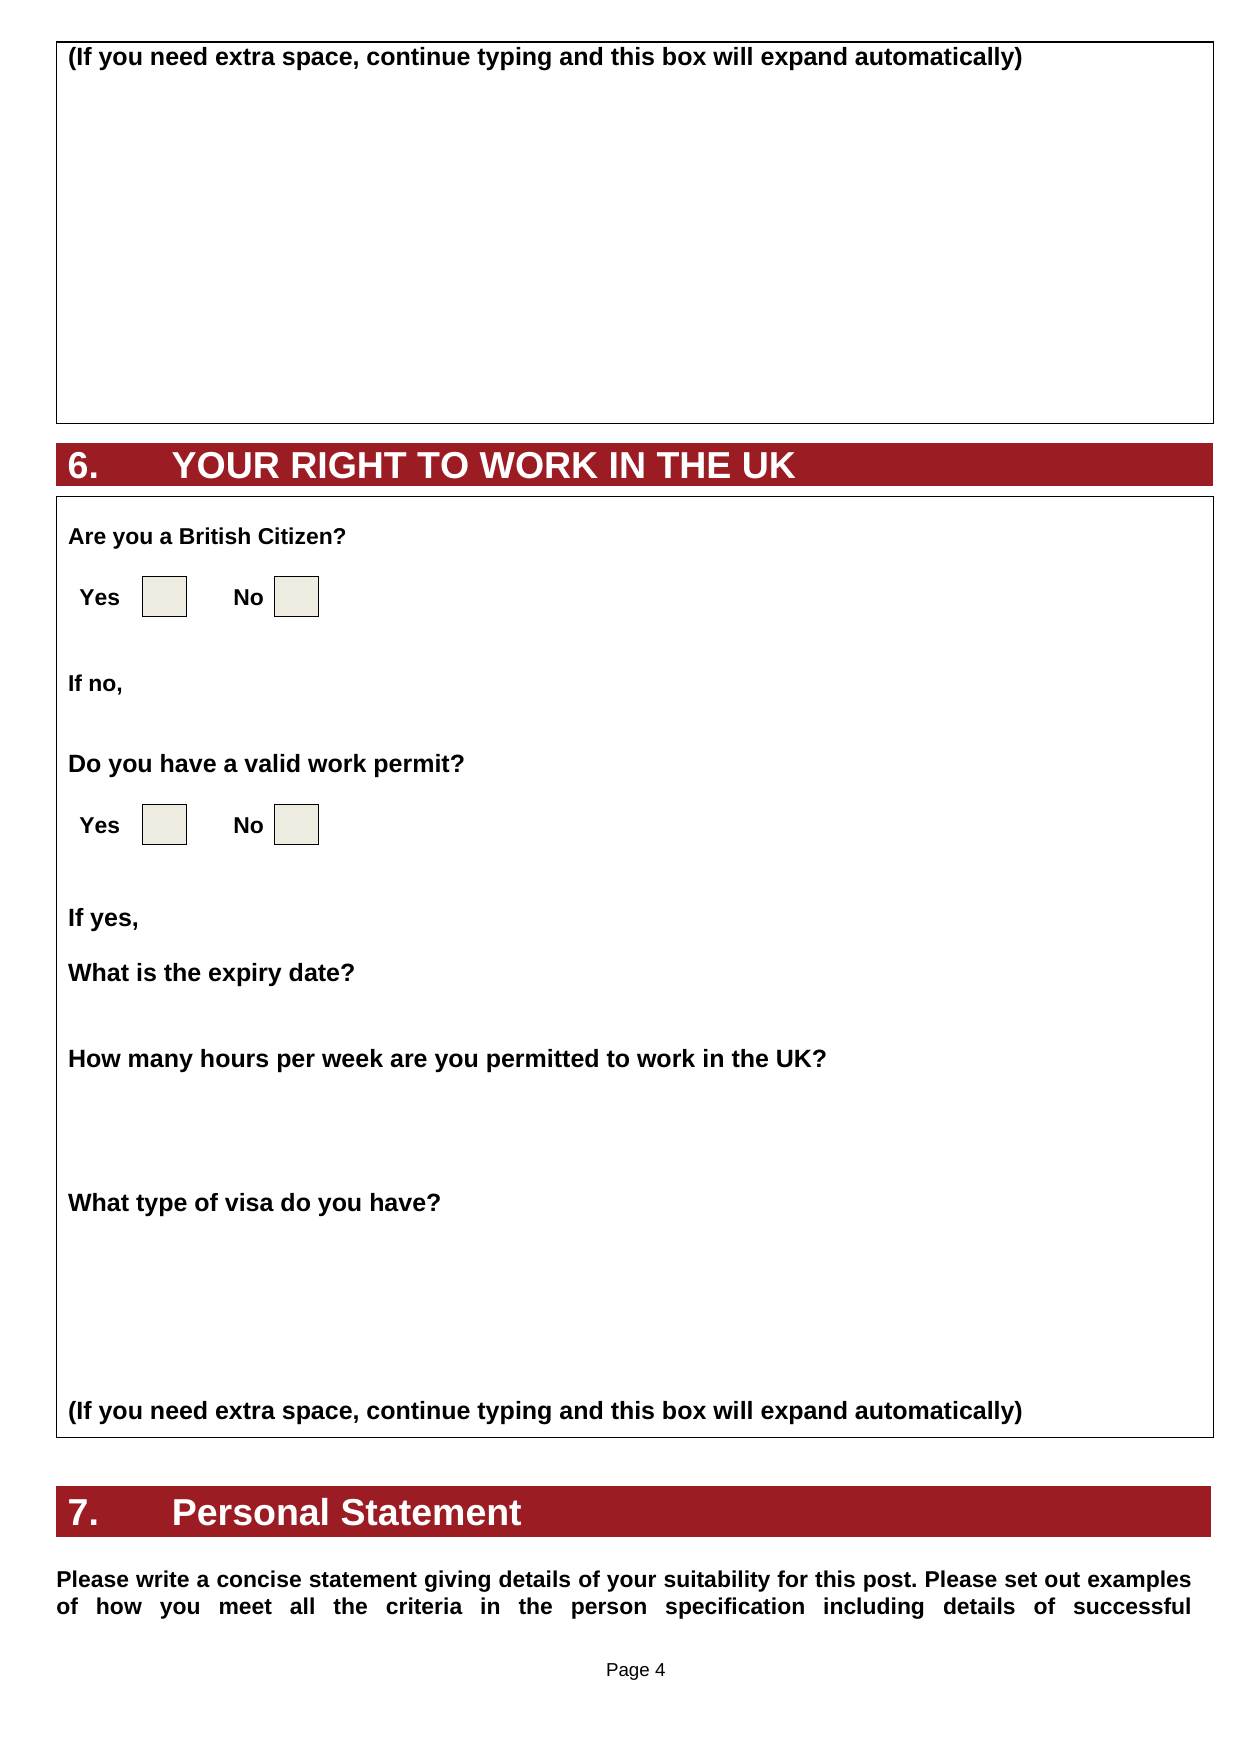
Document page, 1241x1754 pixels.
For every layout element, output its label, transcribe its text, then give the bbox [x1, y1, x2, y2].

table_header 6. YOUR RIGHT TO WORK IN THE UK [56, 443, 1213, 486]
table_header Are you a British Citizen? If no, Do you have a valid work permit? [57, 497, 1213, 846]
table_cell If yes, What is the expiry date? How many hours per week are you permitted to work in the UK? What type of visa do you have? (If you need extra space, continue typing and this box will expand automatically) [57, 846, 1213, 1437]
table_header 7. Personal Statement [56, 1486, 1211, 1537]
table_header (If you need extra space, continue typing and this box will expand automatically) [57, 43, 1213, 423]
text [56, 1566, 1193, 1619]
